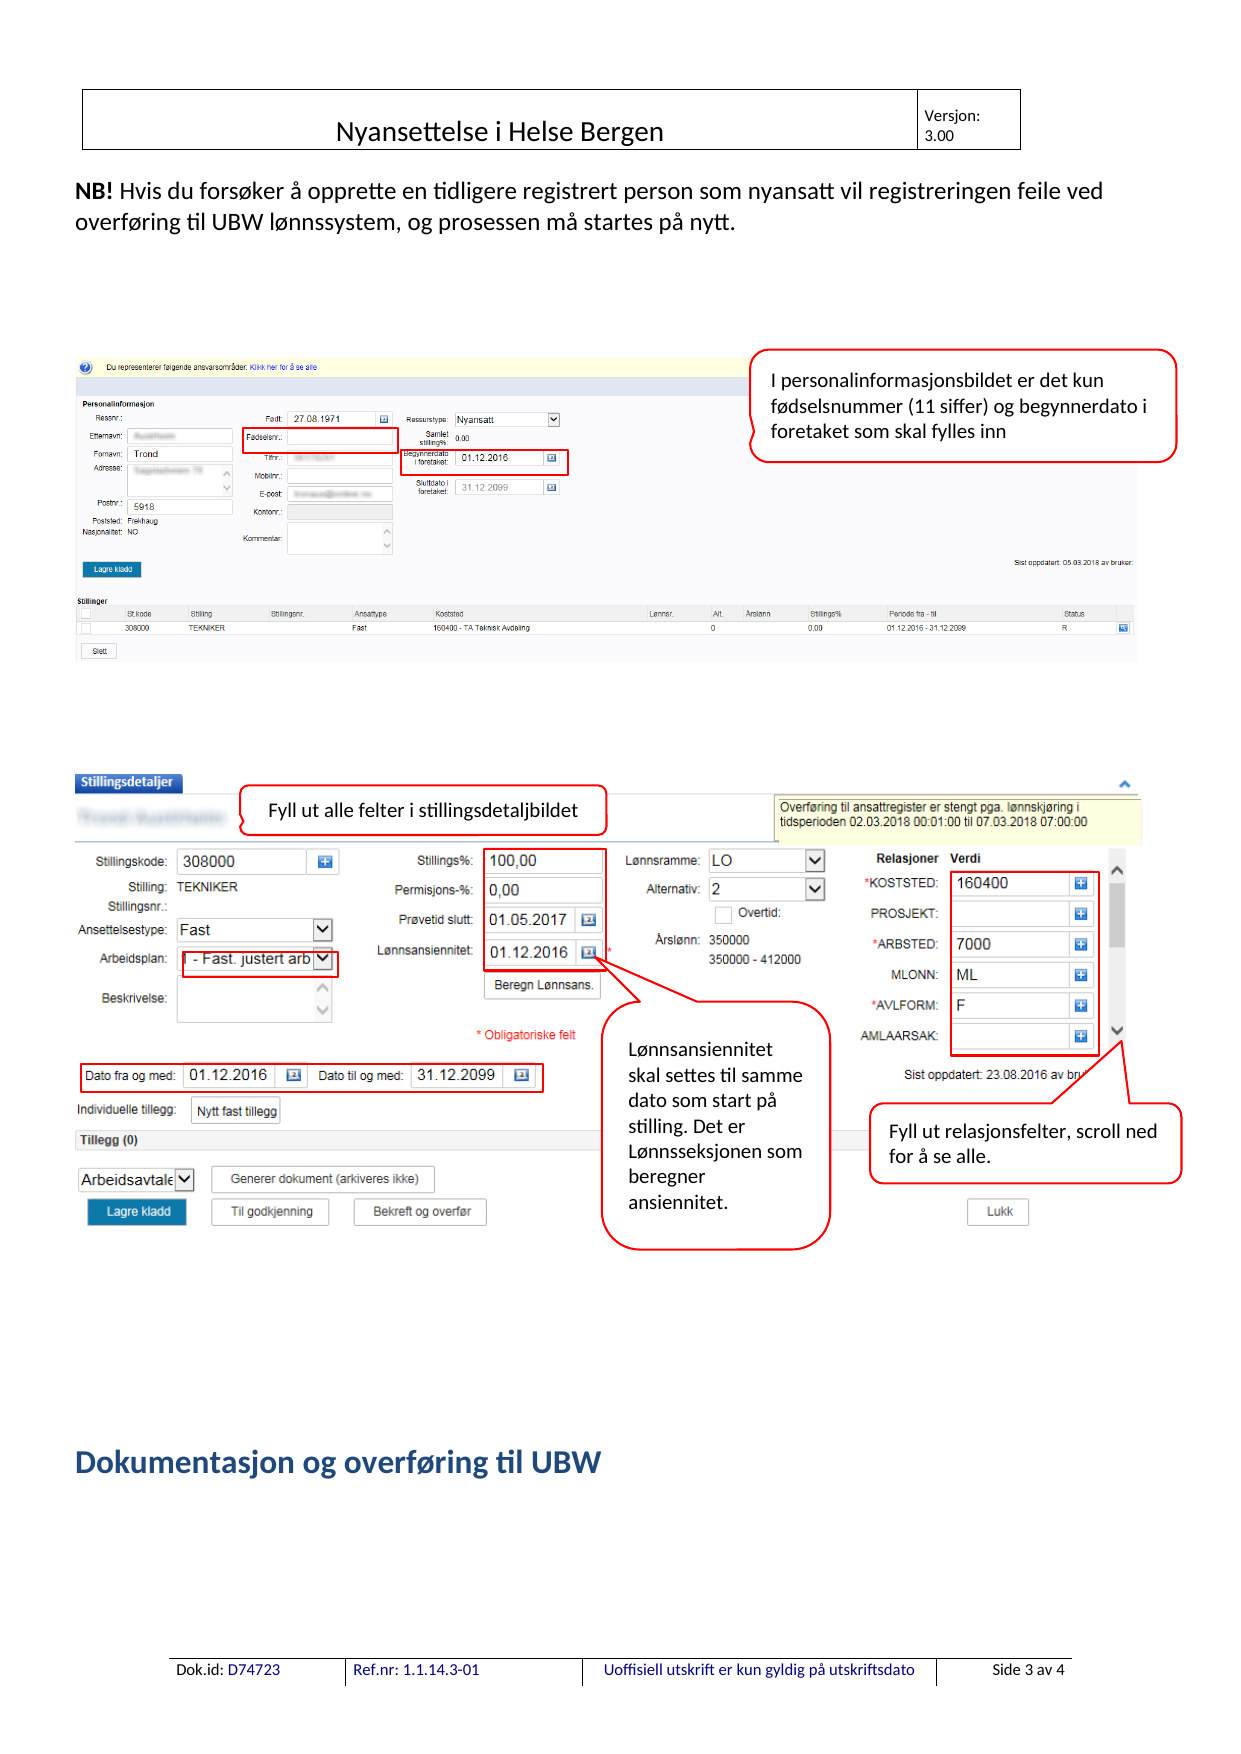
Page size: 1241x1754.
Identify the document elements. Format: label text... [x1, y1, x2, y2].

picture [75, 774, 1142, 1279]
picture [75, 358, 1138, 662]
text NB! Hvis du forsøker å opprette en tidligere registrert person som nyansatt vil registreringen feile ved overføring til UBW lønnssystem, og prosessen må startes på nytt. [75, 175, 1165, 236]
text Dokumentasjon og overføring til UBW [75, 1441, 1165, 1482]
